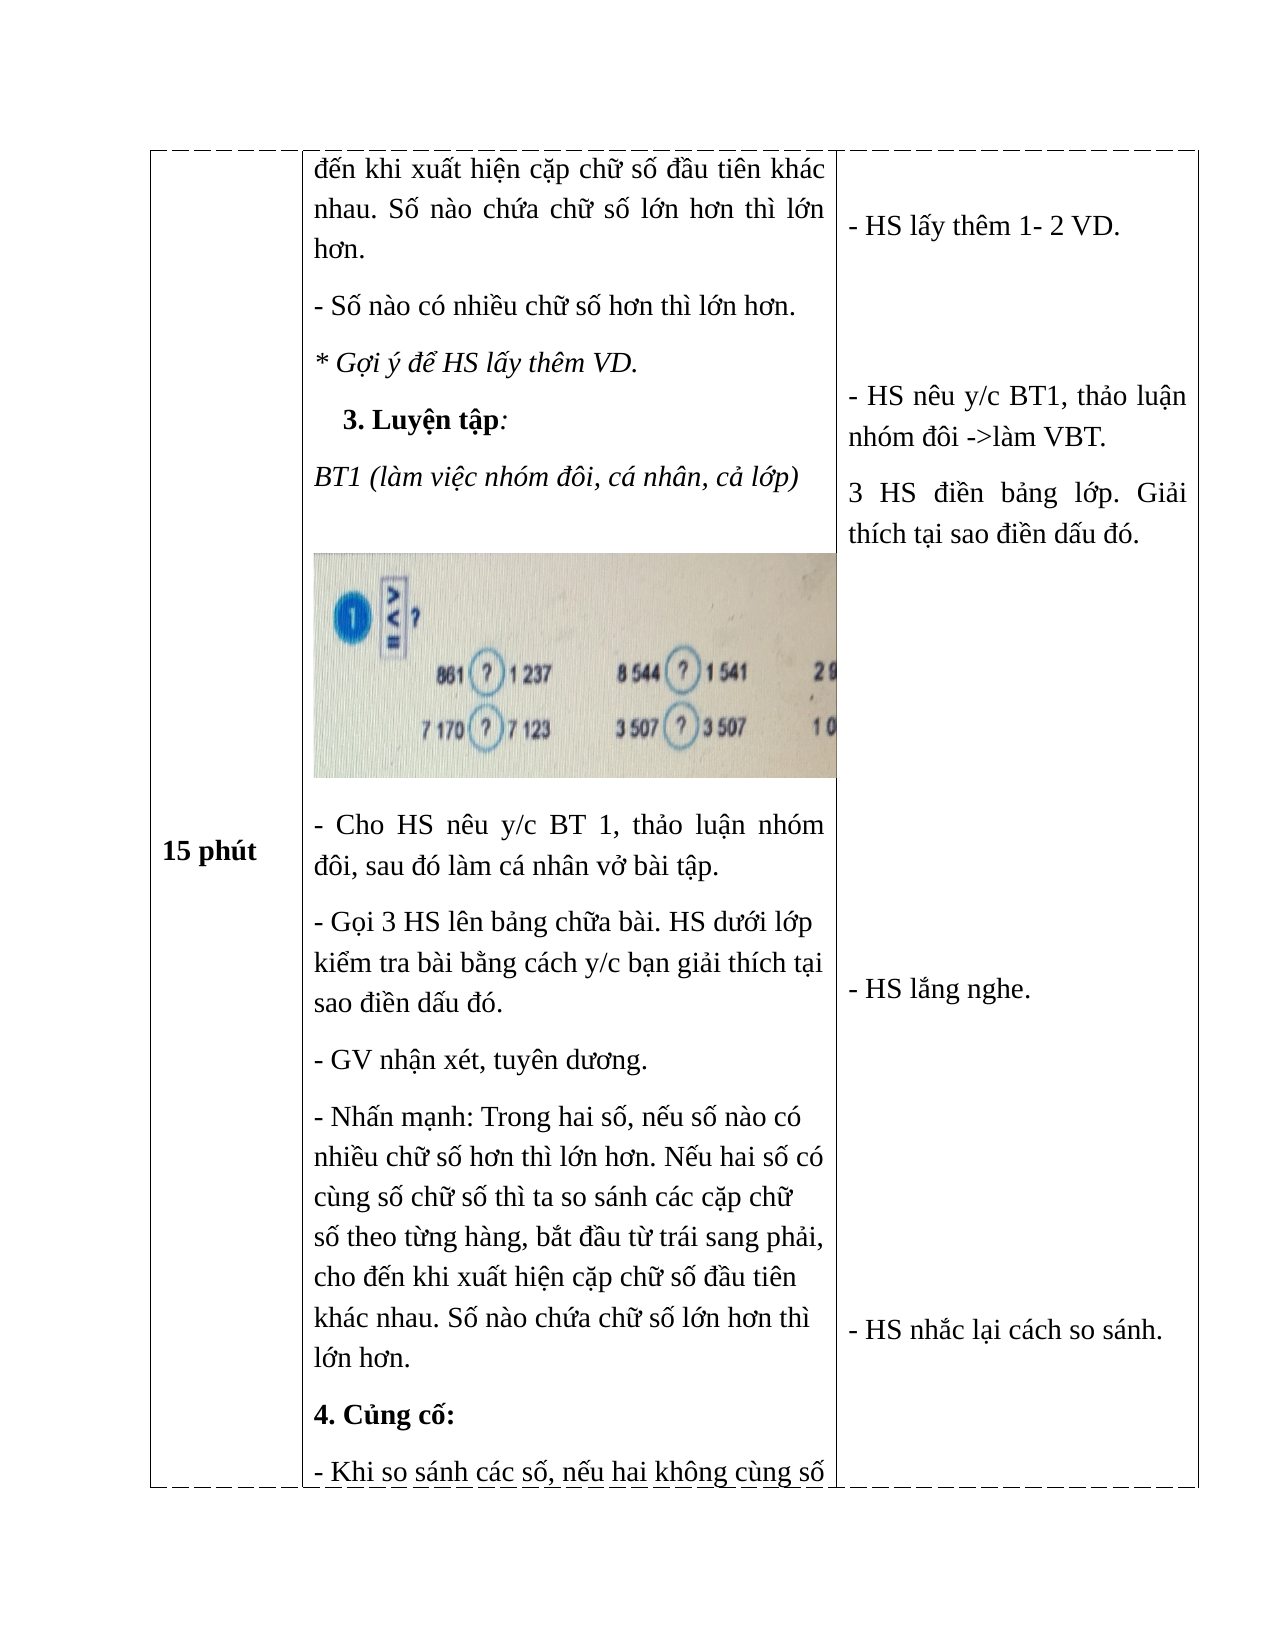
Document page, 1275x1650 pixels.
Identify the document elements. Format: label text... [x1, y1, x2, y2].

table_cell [837, 150, 1198, 1487]
picture [313, 553, 837, 778]
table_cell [302, 150, 836, 1487]
table_cell 15 phút 5 phút [151, 150, 302, 1487]
